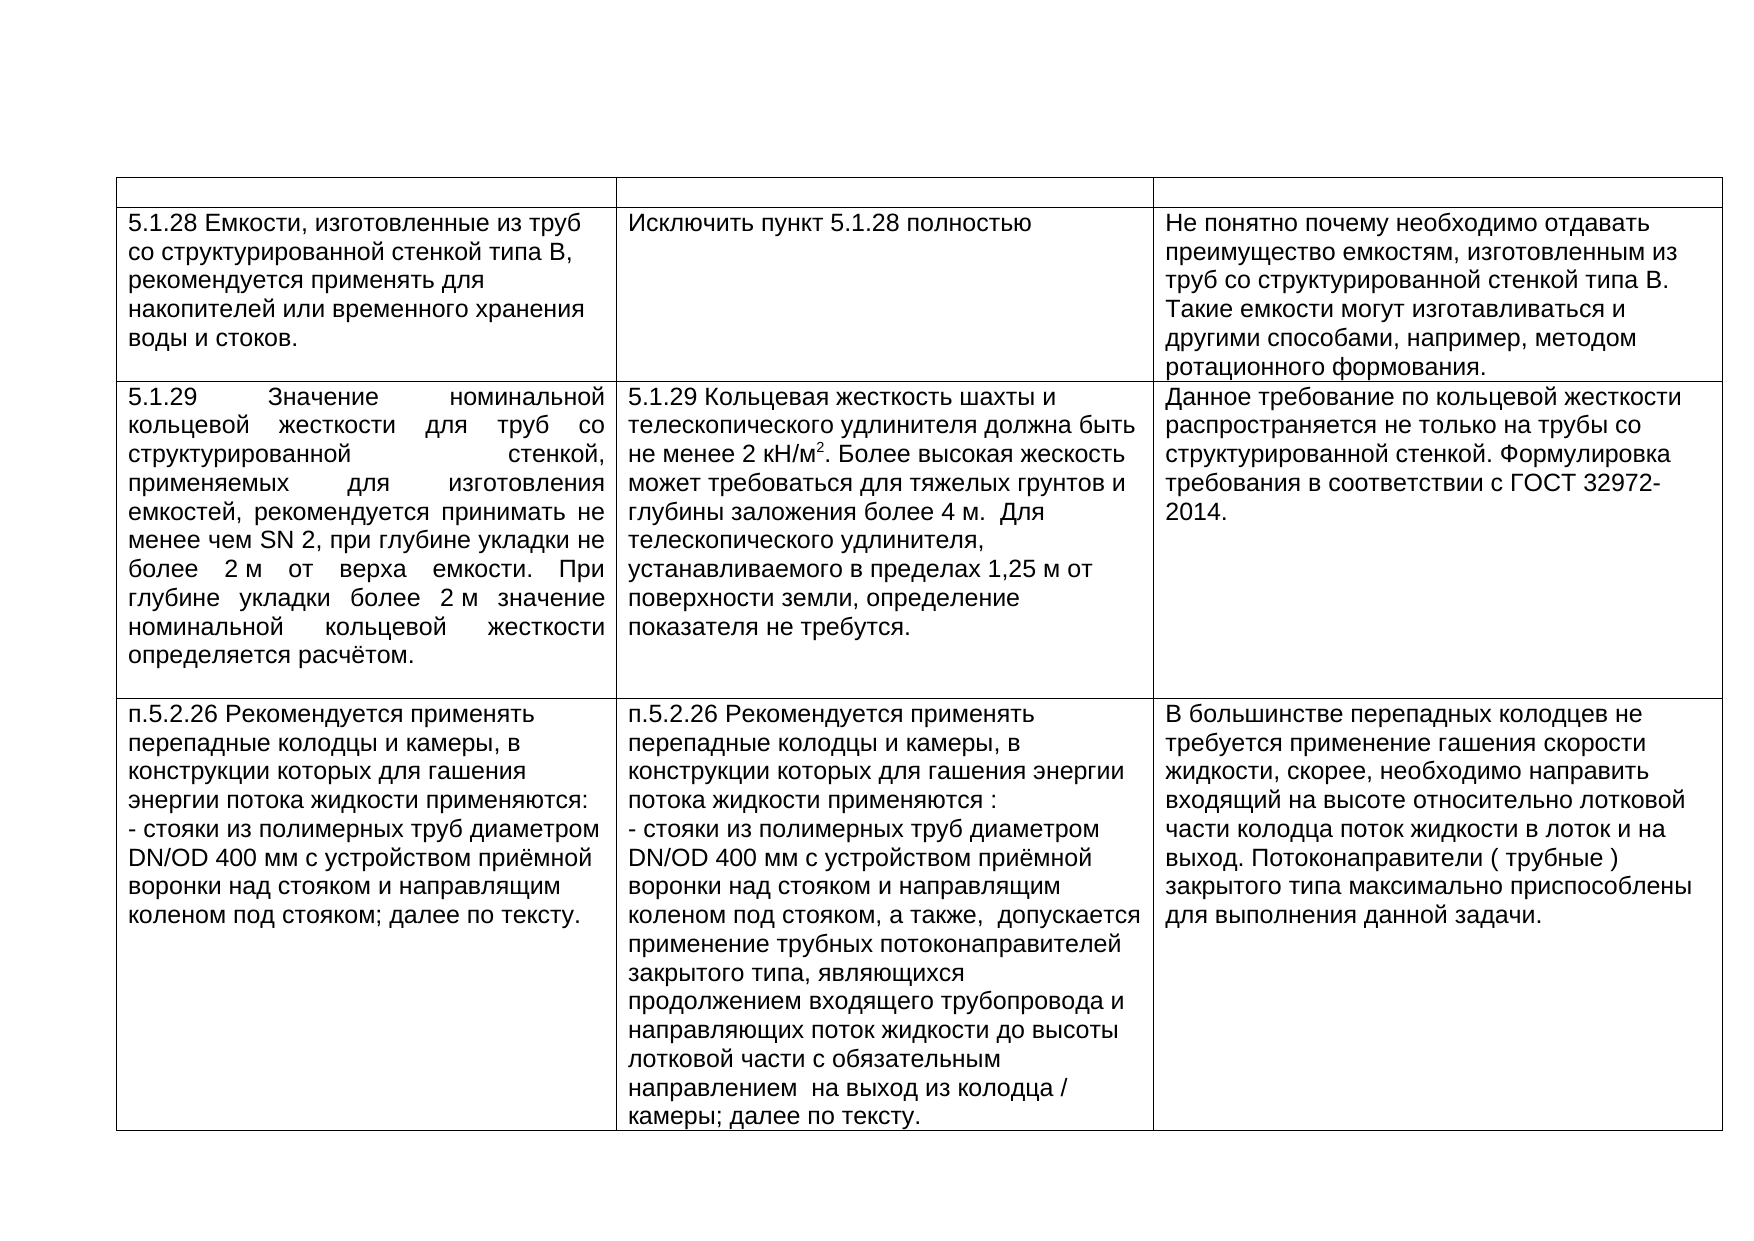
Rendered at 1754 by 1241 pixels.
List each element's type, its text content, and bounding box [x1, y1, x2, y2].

table_cell 5.1.29 Значение номинальной кольцевой жесткости для труб со структурированной стенкой, применяемых для изготовления емкостей, рекомендуется принимать не менее чем SN 2, при глубине укладки не более 2 м от верха емкости. При глубине укладки более 2 м значение номинальной кольцевой жесткости определяется расчётом. [117, 382, 616, 698]
table_cell Данное требование по кольцевой жесткости распространяется не только на трубы со структурированной стенкой. Формулировка требования в соответствии с ГОСТ 32972-2014. [1154, 382, 1722, 698]
table_cell 5.1.28 Емкости, изготовленные из труб со структурированной стенкой типа B, рекомендуется применять для накопителей или временного хранения воды и стоков. [117, 208, 616, 381]
table_cell В большинстве перепадных колодцев не требуется применение гашения скорости жидкости, скорее, необходимо направить входящий на высоте относительно лотковой части колодца поток жидкости в лоток и на выход. Потоконаправители ( трубные ) закрытого типа максимально приспособлены для выполнения данной задачи. [1154, 699, 1722, 1130]
table_cell п.5.2.26 Рекомендуется применять перепадные колодцы и камеры, в конструкции которых для гашения энергии потока жидкости применяются: - стояки из полимерных труб диаметром DN/OD 400 мм с устройством приёмной воронки над стояком и направлящим коленом под стояком; далее по тексту. [117, 699, 616, 1130]
table_cell Не понятно почему необходимо отдавать преимущество емкостям, изготовленным из труб со структурированной стенкой типа B. Такие емкости могут изготавливаться и другими способами, например, методом ротационного формования. [1154, 208, 1722, 381]
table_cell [117, 178, 616, 207]
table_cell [617, 178, 1153, 207]
table_cell п.5.2.26 Рекомендуется применять перепадные колодцы и камеры, в конструкции которых для гашения энергии потока жидкости применяются : - стояки из полимерных труб диаметром DN/OD 400 мм с устройством приёмной воронки над стояком и направлящим коленом под стояком, а также, допускается применение трубных потоконаправителей закрытого типа, являющихся продолжением входящего трубопровода и направляющих поток жидкости до высоты лотковой части с обязательным направлением на выход из колодца / камеры; далее по тексту. [617, 699, 1153, 1130]
table_cell Исключить пункт 5.1.28 полностью [617, 208, 1153, 381]
table_cell 5.1.29 Кольцевая жесткость шахты и телескопического удлинителя должна быть не менее 2 кН/м2. Более высокая жескость может требоваться для тяжелых грунтов и глубины заложения более 4 м. Для телескопического удлинителя, устанавливаемого в пределах 1,25 м от поверхности земли, определение показателя не требутся. [617, 382, 1153, 698]
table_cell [1154, 178, 1722, 207]
